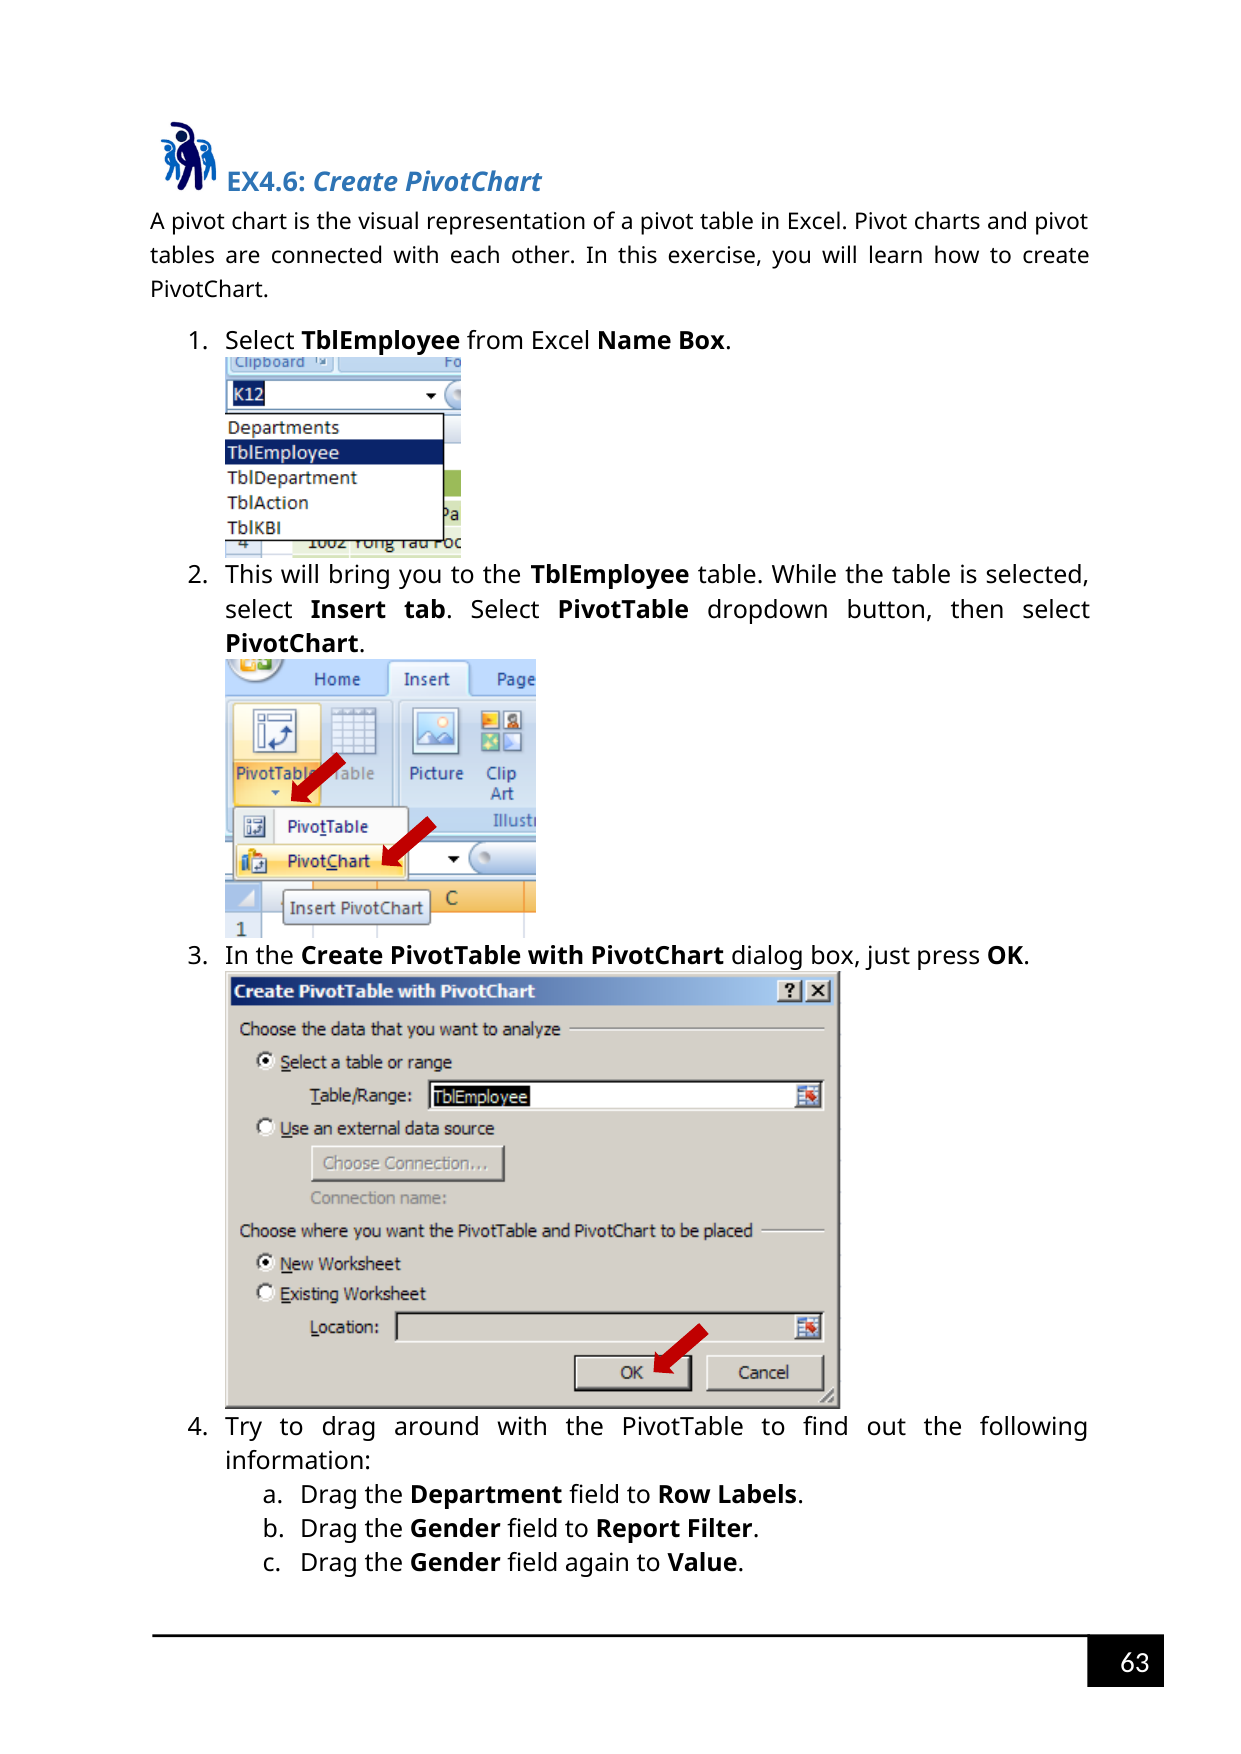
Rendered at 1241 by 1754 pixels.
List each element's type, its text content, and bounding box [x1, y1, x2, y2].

picture [225, 357, 461, 558]
list Drag the Gender field again to Value. [262, 1545, 1090, 1579]
list Drag the Gender field to Report Filter. [262, 1511, 1090, 1545]
subtitle EX4.6: Create PivotChart [150, 117, 1090, 199]
list Try to drag around with the PivotTable to find out the following information: [187, 1408, 1090, 1477]
list In the Create PivotTable with PivotChart dialog box, just press OK. [187, 937, 1090, 972]
list Drag the Department field to Row Labels. [262, 1477, 1090, 1511]
picture [150, 116, 220, 192]
picture [225, 971, 842, 1409]
list This will bring you to the TblEmployee table. While the table is selected, select Insert tab. Select PivotTable dropdown button, then select PivotChart. [187, 557, 1090, 659]
picture [225, 659, 536, 938]
text A pivot chart is the visual representation of a pivot table in Excel. Pivot charts and pivot tables are connected with each other. In this exercise, you will learn how to create PivotChart. [150, 205, 1090, 304]
list Select TblEmployee from Excel Name Box. [187, 323, 1090, 357]
